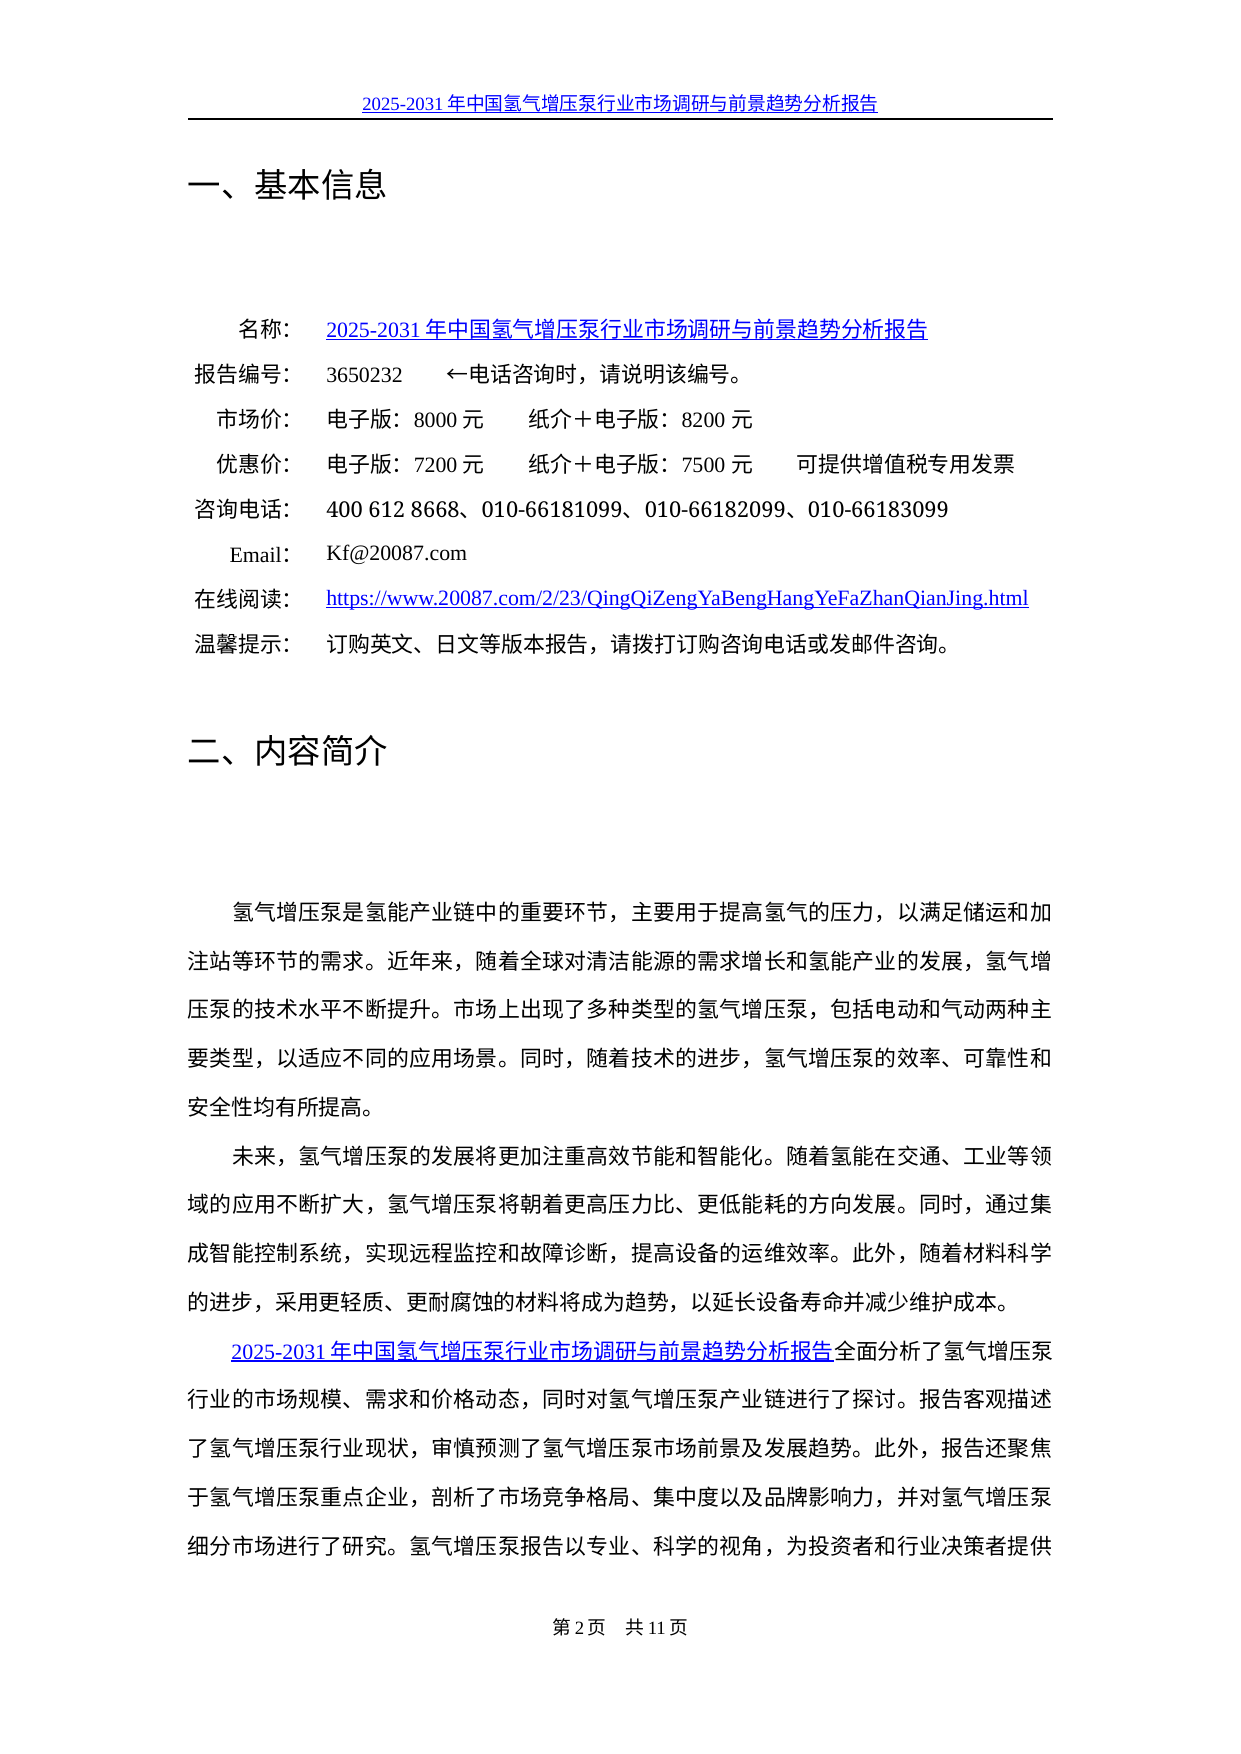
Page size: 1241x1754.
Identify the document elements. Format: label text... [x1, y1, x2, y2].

table_cell 电子版：7200 元 纸介＋电子版：7500 元 可提供增值税专用发票 [315, 447, 1073, 492]
title 二、内容简介 [187, 717, 1053, 782]
table_cell [315, 582, 1073, 627]
table_header 2025-2031年中国氢气增压泵行业市场调研与前景趋势分析报告 [315, 312, 1073, 357]
title 一、基本信息 [187, 150, 1053, 215]
table_cell 温馨提示： [167, 627, 315, 672]
table_cell 电子版：8000 元 纸介＋电子版：8200 元 [315, 402, 1073, 447]
table_cell 3650232 ←电话咨询时，请说明该编号。 [315, 357, 1073, 402]
table_cell 优惠价： [167, 447, 315, 492]
table_cell 咨询电话： [167, 492, 315, 537]
table_cell 订购英文、日文等版本报告，请拨打订购咨询电话或发邮件咨询。 [315, 627, 1073, 672]
table_header 名称： [167, 312, 315, 357]
table_cell Kf@20087.com [315, 537, 1073, 582]
table_cell 报告编号： [167, 357, 315, 402]
table_cell 市场价： [167, 402, 315, 447]
table_cell Email： [167, 537, 315, 582]
table_cell 在线阅读： [167, 582, 315, 627]
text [187, 894, 1053, 1561]
table_cell 400 612 8668、010-66181099、010-66182099、010-66183099 [315, 492, 1073, 537]
